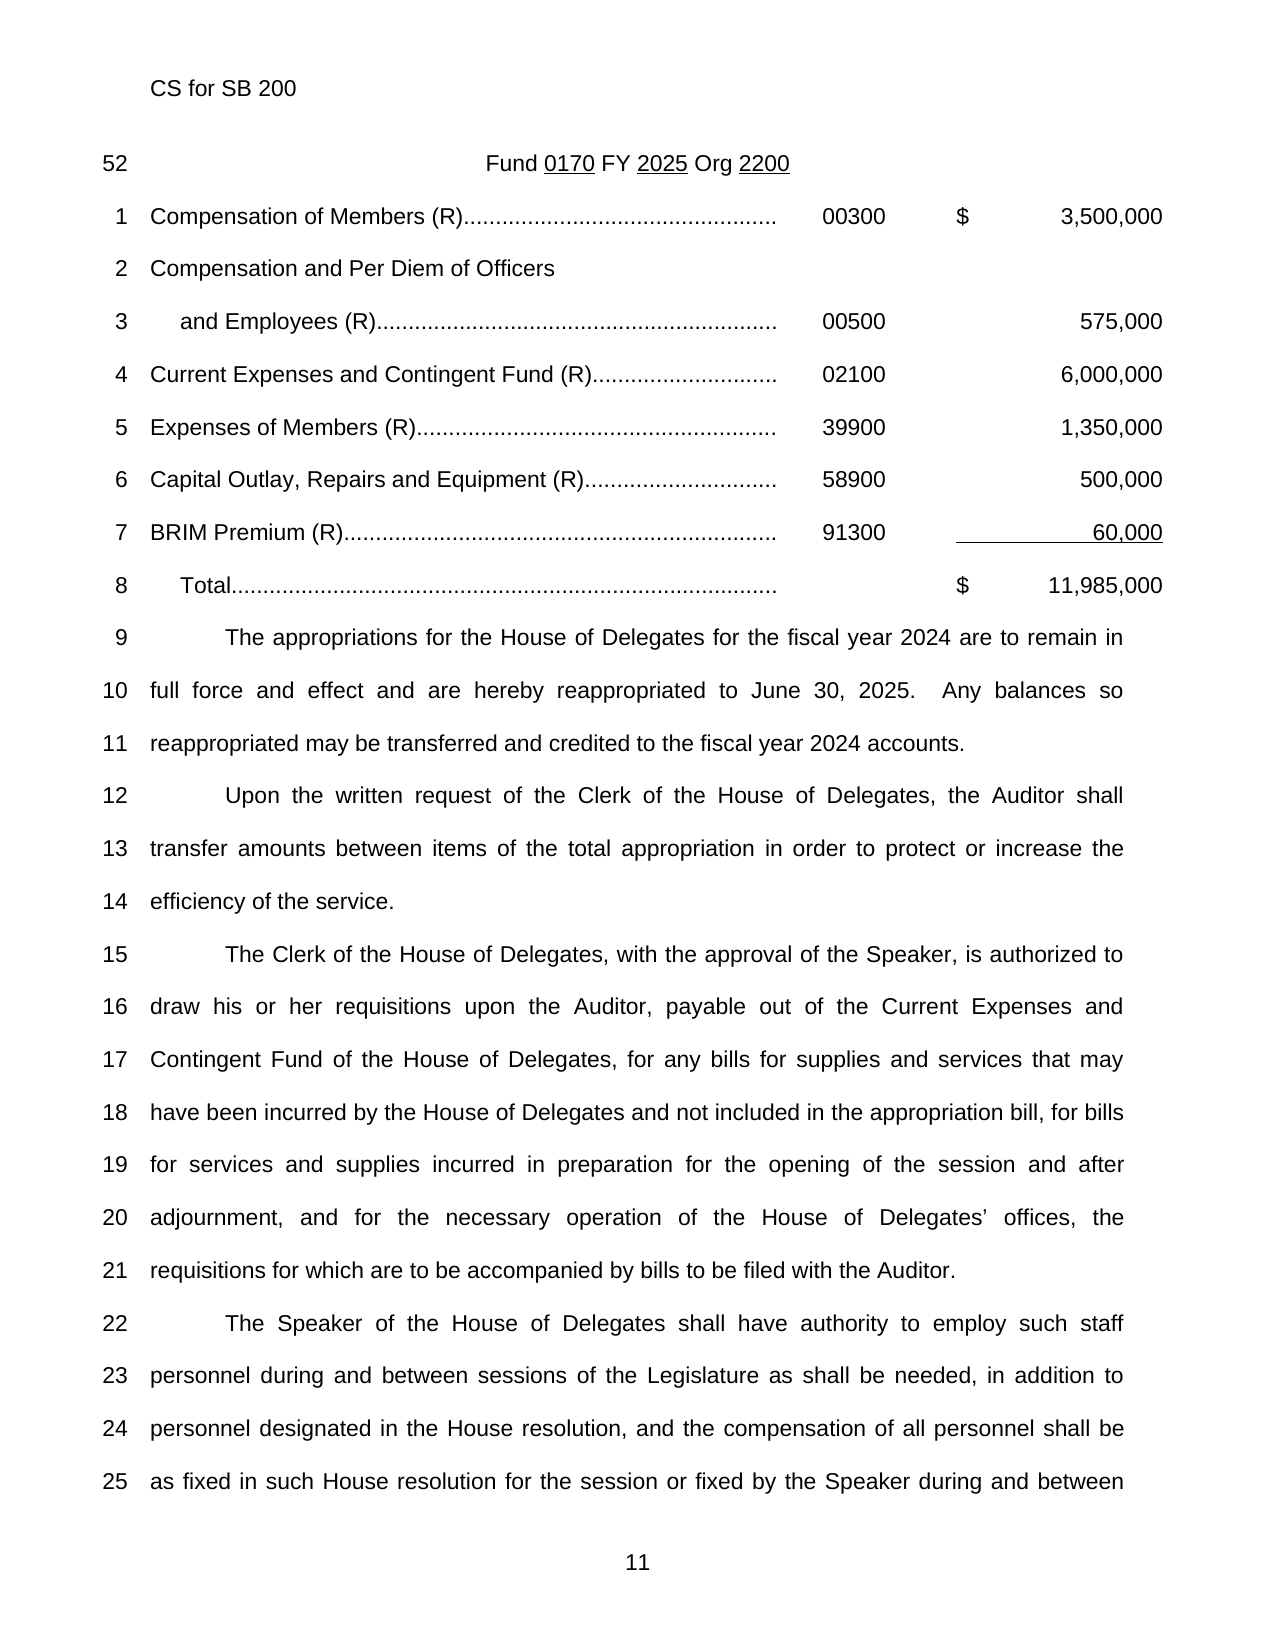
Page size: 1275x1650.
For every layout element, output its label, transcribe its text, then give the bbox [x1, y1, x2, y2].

text Upon the written request of the Clerk of the House of Delegates, the Auditor shall transfer amounts between items of the total appropriation in order to protect or increase the efficiency of the service. [150, 782, 1125, 914]
text Fund 0170 FY 2025 Org 2200 [150, 150, 1125, 176]
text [150, 1309, 1125, 1494]
text Capital Outlay, Repairs and Equipment (R) 58900 500,000 [150, 466, 1125, 493]
text BRIM Premium (R) 91300 60,000 [150, 519, 1125, 545]
text Current Expenses and Contingent Fund (R) 02100 6,000,000 [150, 361, 1125, 387]
text The Clerk of the House of Delegates, with the approval of the Speaker, is authorized to draw his or her requisitions upon the Auditor, payable out of the Current Expenses and Contingent Fund of the House of Delegates, for any bills for supplies and services that may have been incurred by the House of Delegates and not included in the appropriation bill, for bills for services and supplies incurred in preparation for the opening of the session and after adjournment, and for the necessary operation of the House of Delegates’ offices, the requisitions for which are to be accompanied by bills to be filed with the Auditor. [150, 941, 1125, 1283]
text and Employees (R) 00500 575,000 [150, 308, 1125, 334]
text Expenses of Members (R) 39900 1,350,000 [150, 413, 1125, 440]
text Compensation of Members (R) 00300 $ 3,500,000 [150, 203, 1125, 229]
text Compensation and Per Diem of Officers [150, 255, 1125, 282]
text The appropriations for the House of Delegates for the fiscal year 2024 are to remain in full force and effect and are hereby reappropriated to June 30, 2025. Any balances so reappropriated may be transferred and credited to the fiscal year 2024 accounts. [150, 624, 1125, 756]
text Total $ 11,985,000 [150, 572, 1125, 598]
